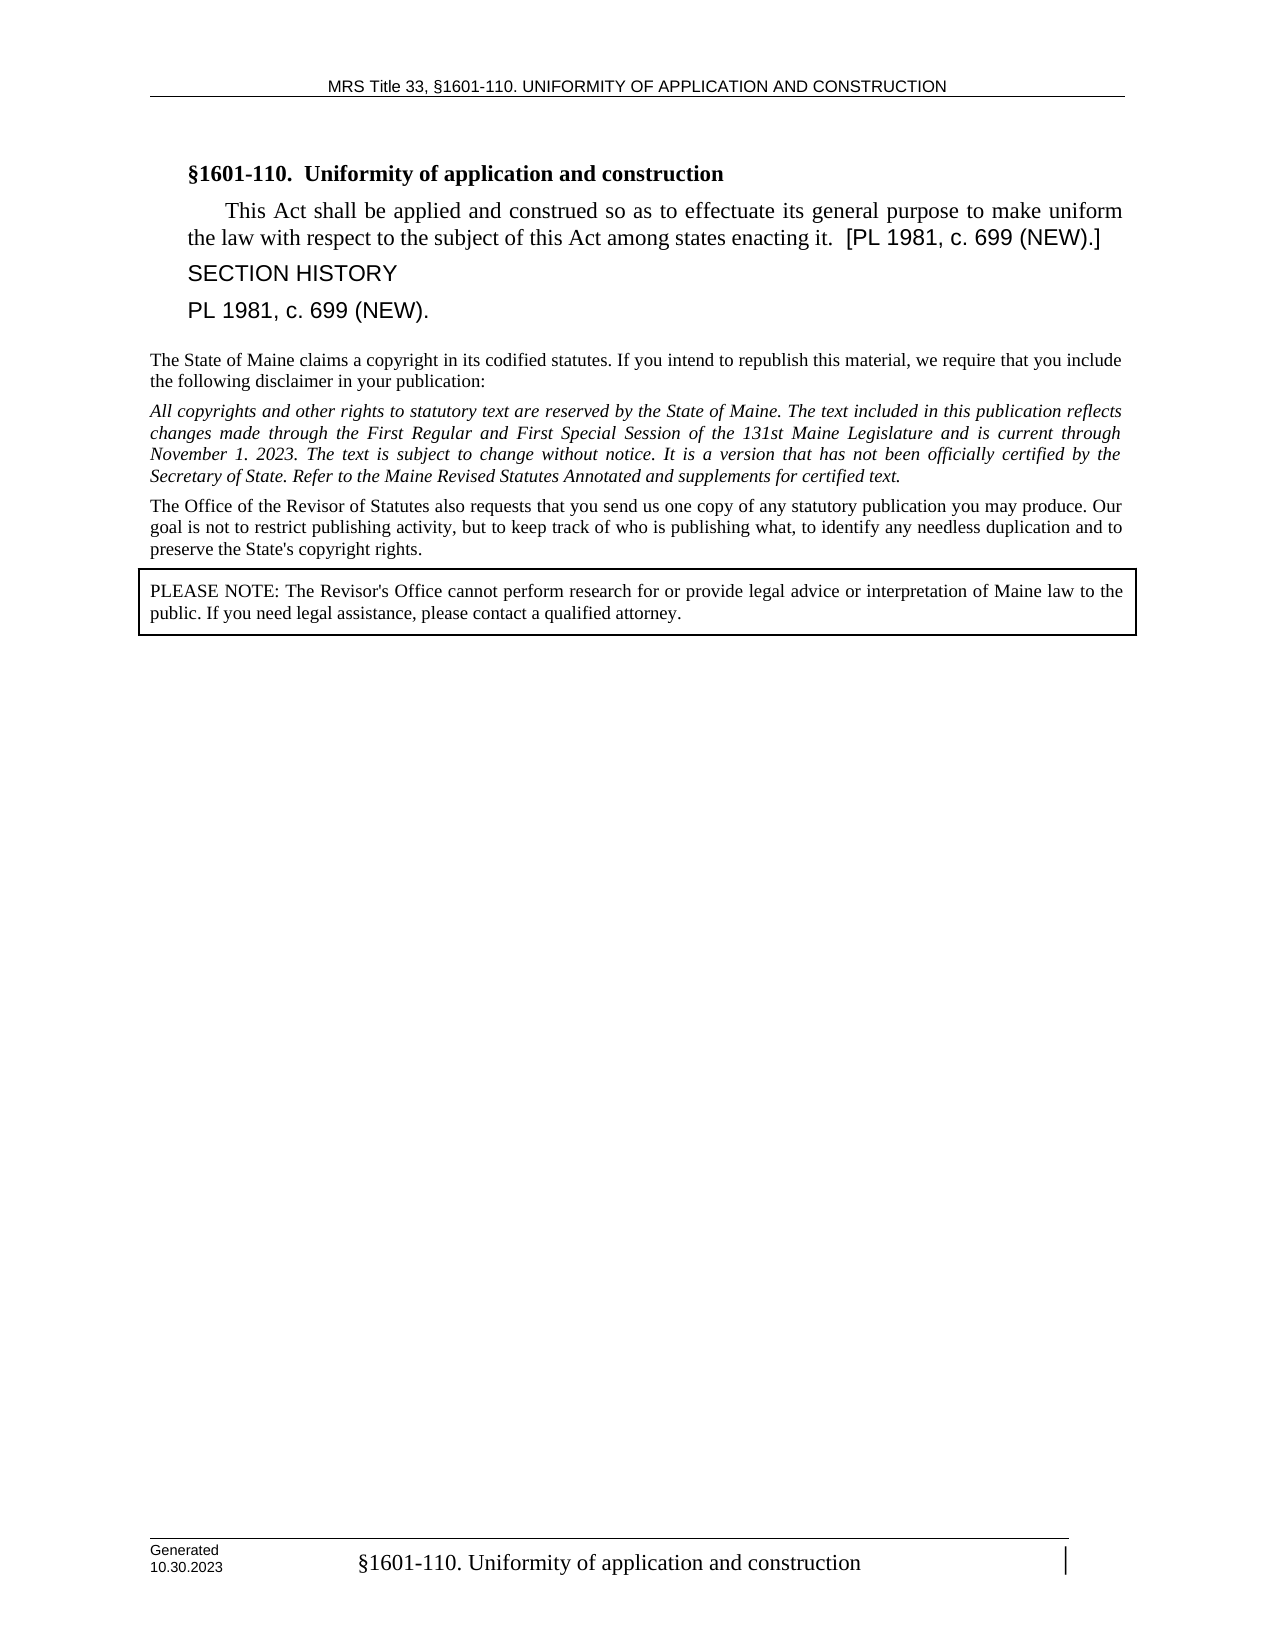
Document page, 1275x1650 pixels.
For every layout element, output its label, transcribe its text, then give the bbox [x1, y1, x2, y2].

text SECTION HISTORY [187, 260, 1125, 287]
text All copyrights and other rights to statutory text are reserved by the State of Maine. The text included in this publication reflects changes made through the First Regular and First Special Session of the 131st Maine Legislature and is current through November 1. 2023 . The text is subject to change without notice. It is a version that has not been officially certified by the Secretary of State. Refer to the Maine Revised Statutes Annotated and supplements for certified text. [150, 400, 1125, 486]
text PL 1981, c. 699 (NEW). [187, 297, 1125, 323]
text The State of Maine claims a copyright in its codified statutes. If you intend to republish this material, we require that you include the following disclaimer in your publication: [150, 348, 1125, 392]
text The Office of the Revisor of Statutes also requests that you send us one copy of any statutory publication you may produce. Our goal is not to restrict publishing activity, but to keep track of who is publishing what, to identify any needless duplication and to preserve the State's copyright rights. [150, 494, 1125, 559]
text §1601-110. Uniformity of application and construction [187, 160, 1125, 187]
text PLEASE NOTE: The Revisor's Office cannot perform research for or provide legal advice or interpretation of Maine law to the public. If you need legal assistance, please contact a qualified attorney. [140, 570, 1135, 634]
text This Act shall be applied and construed so as to effectuate its general purpose to make uniform the law with respect to the subject of this Act among states enacting it. [PL 1981, c. 699 (NEW).] [187, 197, 1125, 250]
